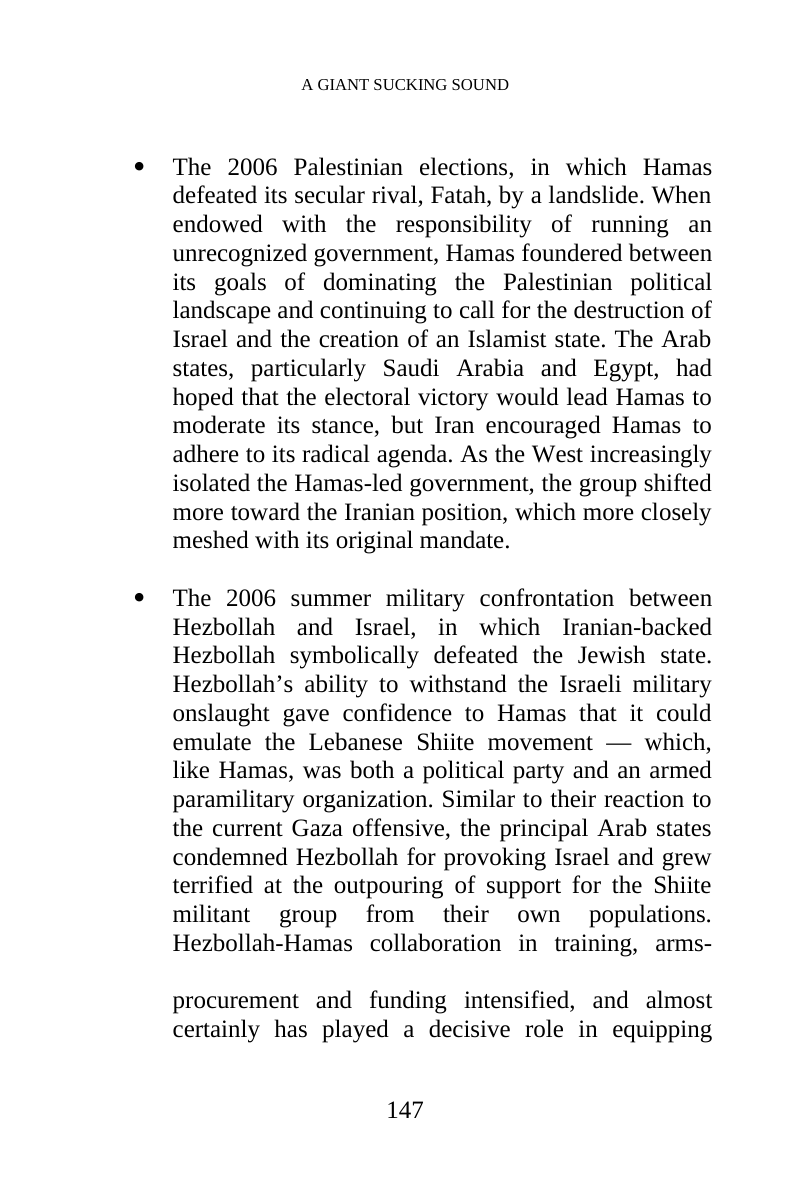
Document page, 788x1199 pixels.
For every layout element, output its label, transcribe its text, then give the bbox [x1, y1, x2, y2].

list The 2006 Palestinian elections, in which Hamas defeated its secular rival, Fatah, by a landslide. When endowed with the responsibility of running an unrecognized government, Hamas foundered between its goals of dominating the Palestinian political landscape and continuing to call for the destruction of Israel and the creation of an Islamist state. The Arab states, particularly Saudi Arabia and Egypt, had hoped that the electoral victory would lead Hamas to moderate its stance, but Iran encouraged Hamas to adhere to its radical agenda. As the West increasingly isolated the Hamas-led government, the group shifted more toward the Iranian position, which more closely meshed with its original mandate. [135, 152, 712, 554]
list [135, 583, 712, 1043]
